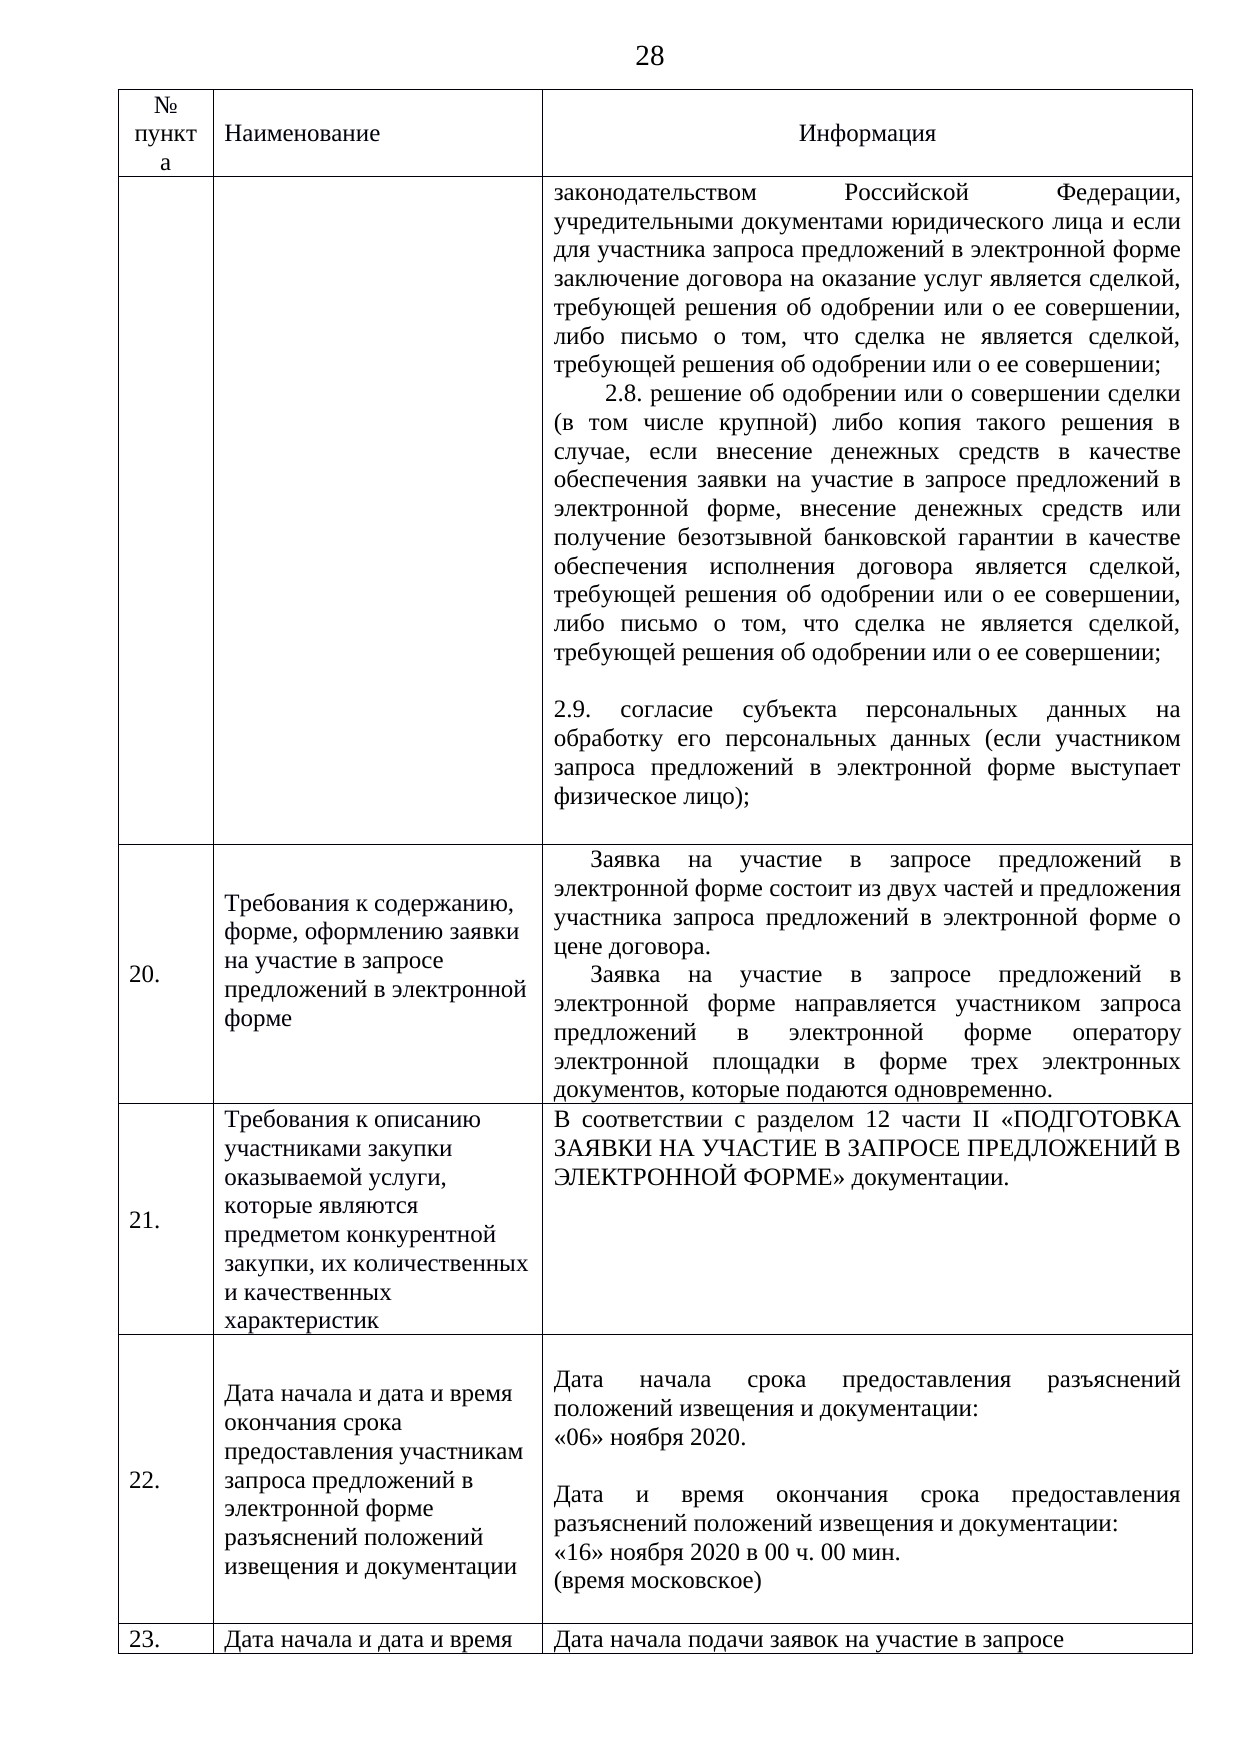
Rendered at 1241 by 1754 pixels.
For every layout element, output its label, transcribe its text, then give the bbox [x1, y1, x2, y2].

table_cell Дата начала и дата и время окончания срока предоставления участникам запроса предложений в электронной форме разъяснений положений извещения и документации [214, 1335, 542, 1623]
table_cell [119, 1624, 213, 1653]
table_header Информация [543, 90, 1192, 176]
table_cell Требования к описанию участниками закупки оказываемой услуги, которые являются предметом конкурентной закупки, их количественных и качественных характеристик [214, 1104, 542, 1334]
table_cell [214, 1624, 542, 1653]
table_cell Дата начала срока предоставления разъяснений положений извещения и документации: «06» ноября 2020. Дата и время окончания срока предоставления разъяснений положений извещения и документации: «16» ноября 2020 в 00 ч. 00 мин. (время московское) [543, 1335, 1192, 1623]
table_cell Заявка на участие в запросе предложений в электронной форме состоит из двух частей и предложения участника запроса предложений в электронной форме о цене договора. Заявка на участие в запросе предложений в электронной форме направляется участником запроса предложений в электронной форме оператору электронной площадки в форме трех электронных документов, которые подаются одновременно. [543, 845, 1192, 1103]
table_cell [119, 1335, 213, 1623]
table_header № пункта [119, 90, 213, 176]
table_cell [214, 177, 542, 843]
table_cell В соответствии с разделом 12 части II «ПОДГОТОВКА ЗАЯВКИ НА УЧАСТИЕ В ЗАПРОСЕ ПРЕДЛОЖЕНИЙ В ЭЛЕКТРОННОЙ ФОРМЕ» документации. [543, 1104, 1192, 1334]
table_cell [119, 177, 213, 843]
table_header Наименование [214, 90, 542, 176]
table_cell Требования к содержанию, форме, оформлению заявки на участие в запросе предложений в электронной форме [214, 845, 542, 1103]
table_cell [119, 1104, 213, 1334]
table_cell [543, 177, 1192, 843]
table_cell [119, 845, 213, 1103]
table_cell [543, 1624, 1192, 1653]
